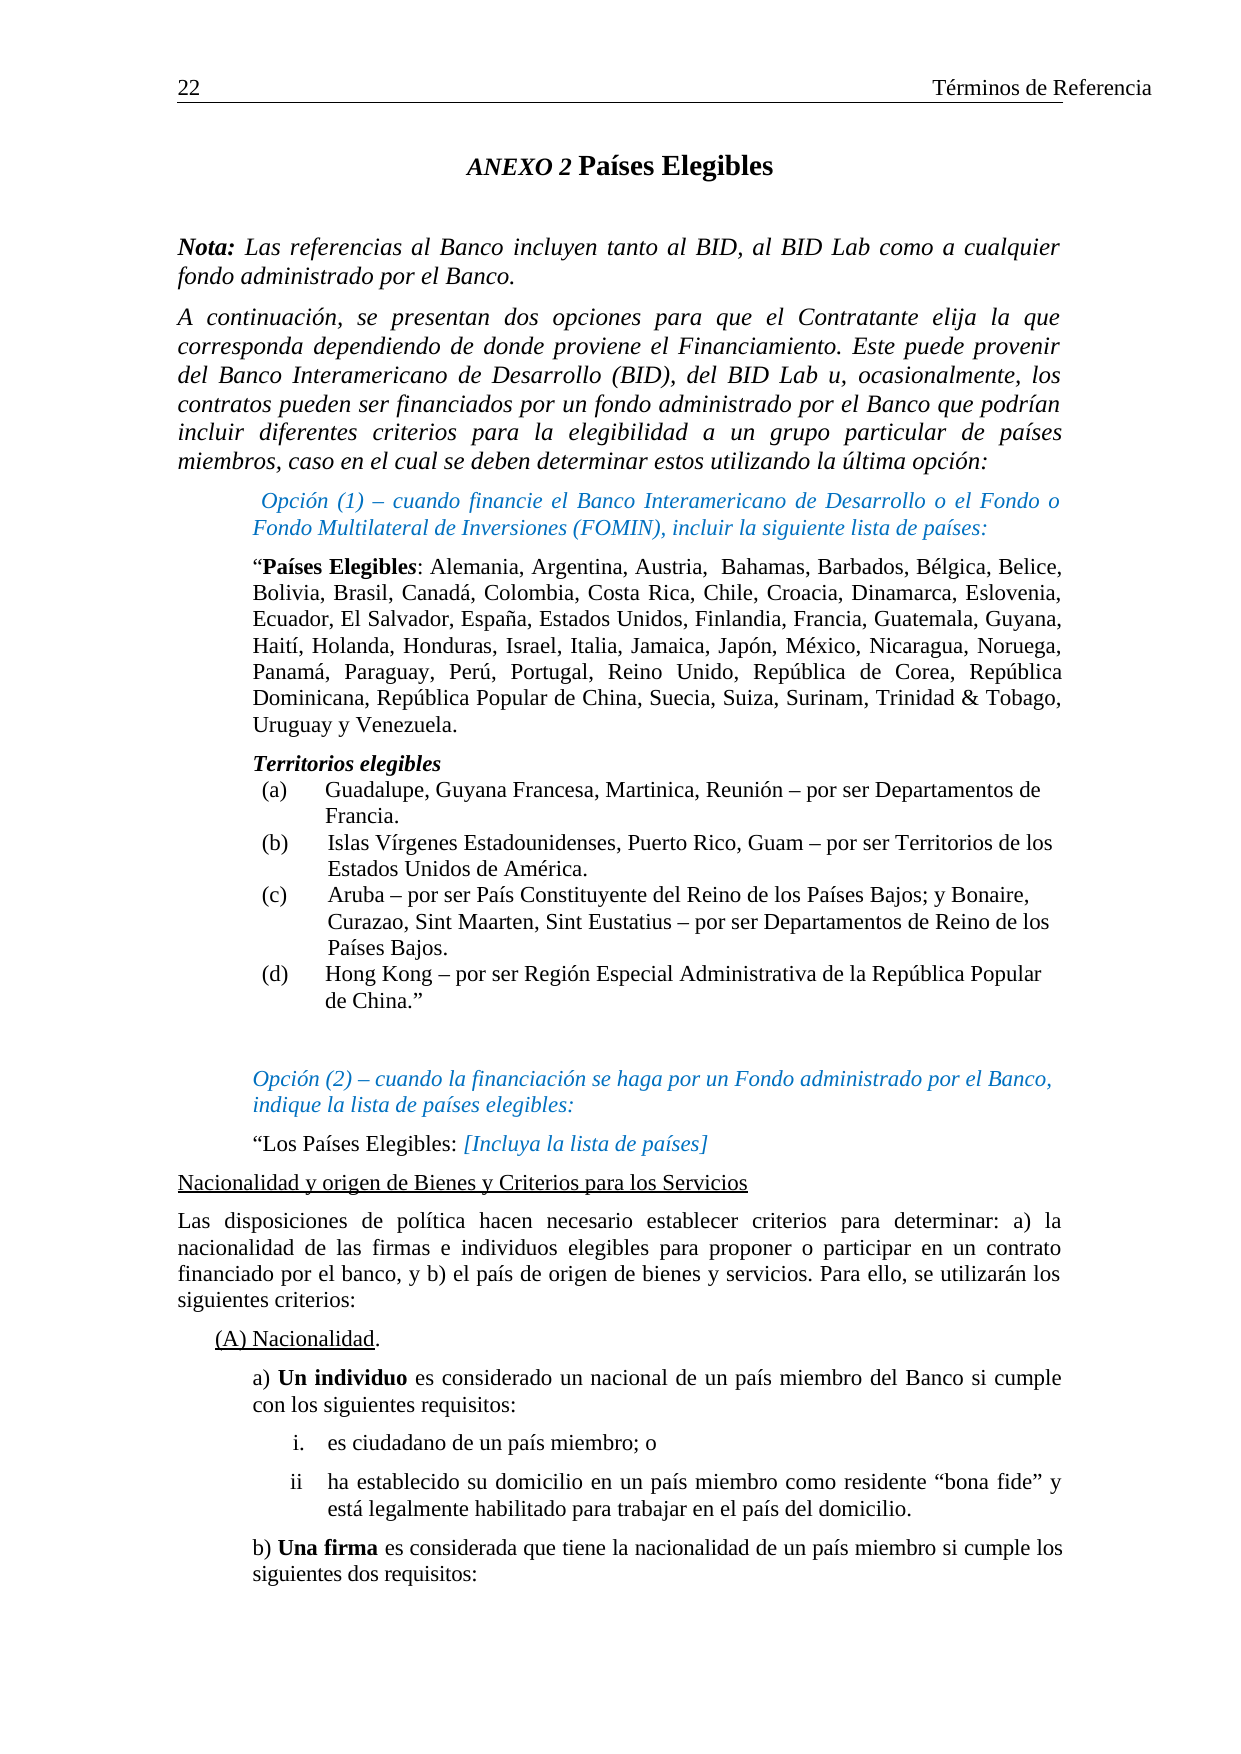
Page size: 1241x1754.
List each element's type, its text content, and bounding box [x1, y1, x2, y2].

text A continuación, se presentan dos opciones para que el Contratante elija la que corresponda dependiendo de donde proviene el Financiamiento. Este puede provenir del Banco Interamericano de Desarrollo (BID), del BID Lab u, ocasionalmente, los contratos pueden ser financiados por un fondo administrado por el Banco que podrían incluir diferentes criterios para la elegibilidad a un grupo particular de países miembros, caso en el cual se deben determinar estos utilizando la última opción: [177, 302, 1063, 475]
subtitle ANEXO 2 Países Elegibles [177, 148, 1063, 181]
text b) Una firma es considerada que tiene la nacionalidad de un país miembro si cumple los siguientes dos requisitos: [252, 1533, 1063, 1586]
list Islas Vírgenes Estadounidenses, Puerto Rico, Guam – por ser Territorios de los Estados Unidos de América. [262, 829, 1063, 881]
text Las disposiciones de política hacen necesario establecer criterios para determinar: a) la nacionalidad de las firmas e individuos elegibles para proponer o participar en un contrato financiado por el banco, y b) el país de origen de bienes y servicios. Para ello, se utilizarán los siguientes criterios: [177, 1207, 1063, 1313]
text “Los Países Elegibles: [Incluya la lista de países] [252, 1130, 1063, 1156]
text ii ha establecido su domicilio en un país miembro como residente “bona fide” y está legalmente habilitado para trabajar en el país del domicilio. [290, 1468, 1063, 1521]
text Opción (1) – cuando financie el Banco Interamericano de Desarrollo o el Fondo o Fondo Multilateral de Inversiones (FOMIN), incluir la siguiente lista de países: [252, 487, 1063, 540]
list Aruba – por ser País Constituyente del Reino de los Países Bajos; y Bonaire, Curazao, Sint Maarten, Sint Eustatius – por ser Departamentos de Reino de los Países Bajos. [262, 881, 1063, 961]
text a) Un individuo es considerado un nacional de un país miembro del Banco si cumple con los siguientes requisitos: [252, 1364, 1063, 1417]
text (A) Nacionalidad. [215, 1325, 1063, 1352]
text “Países Elegibles: Alemania, Argentina, Austria, Bahamas, Barbados, Bélgica, Belice, Bolivia, Brasil, Canadá, Colombia, Costa Rica, Chile, Croacia, Dinamarca, Eslovenia, Ecuador, El Salvador, España, Estados Unidos, Finlandia, Francia, Guatemala, Guyana, Haití, Holanda, Honduras, Israel, Italia, Jamaica, Japón, México, Nicaragua, Noruega, Panamá, Paraguay, Perú, Portugal, Reino Unido, República de Corea, República Dominicana, República Popular de China, Suecia, Suiza, Surinam, Trinidad & Tobago, Uruguay y Venezuela. [252, 553, 1063, 737]
text Nacionalidad y origen de Bienes y Criterios para los Servicios [177, 1169, 1063, 1195]
list Hong Kong – por ser Región Especial Administrativa de la República Popular de China.” [262, 961, 1063, 1013]
text Territorios elegibles [177, 750, 1063, 776]
list es ciudadano de un país miembro; o [305, 1429, 1063, 1456]
list Guadalupe, Guyana Francesa, Martinica, Reunión – por ser Departamentos de Francia. [262, 776, 1063, 829]
text Opción (2) – cuando la financiación se haga por un Fondo administrado por el Banco, indique la lista de países elegibles: [252, 1064, 1063, 1117]
text Nota: Las referencias al Banco incluyen tanto al BID, al BID Lab como a cualquier fondo administrado por el Banco. [177, 232, 1063, 290]
